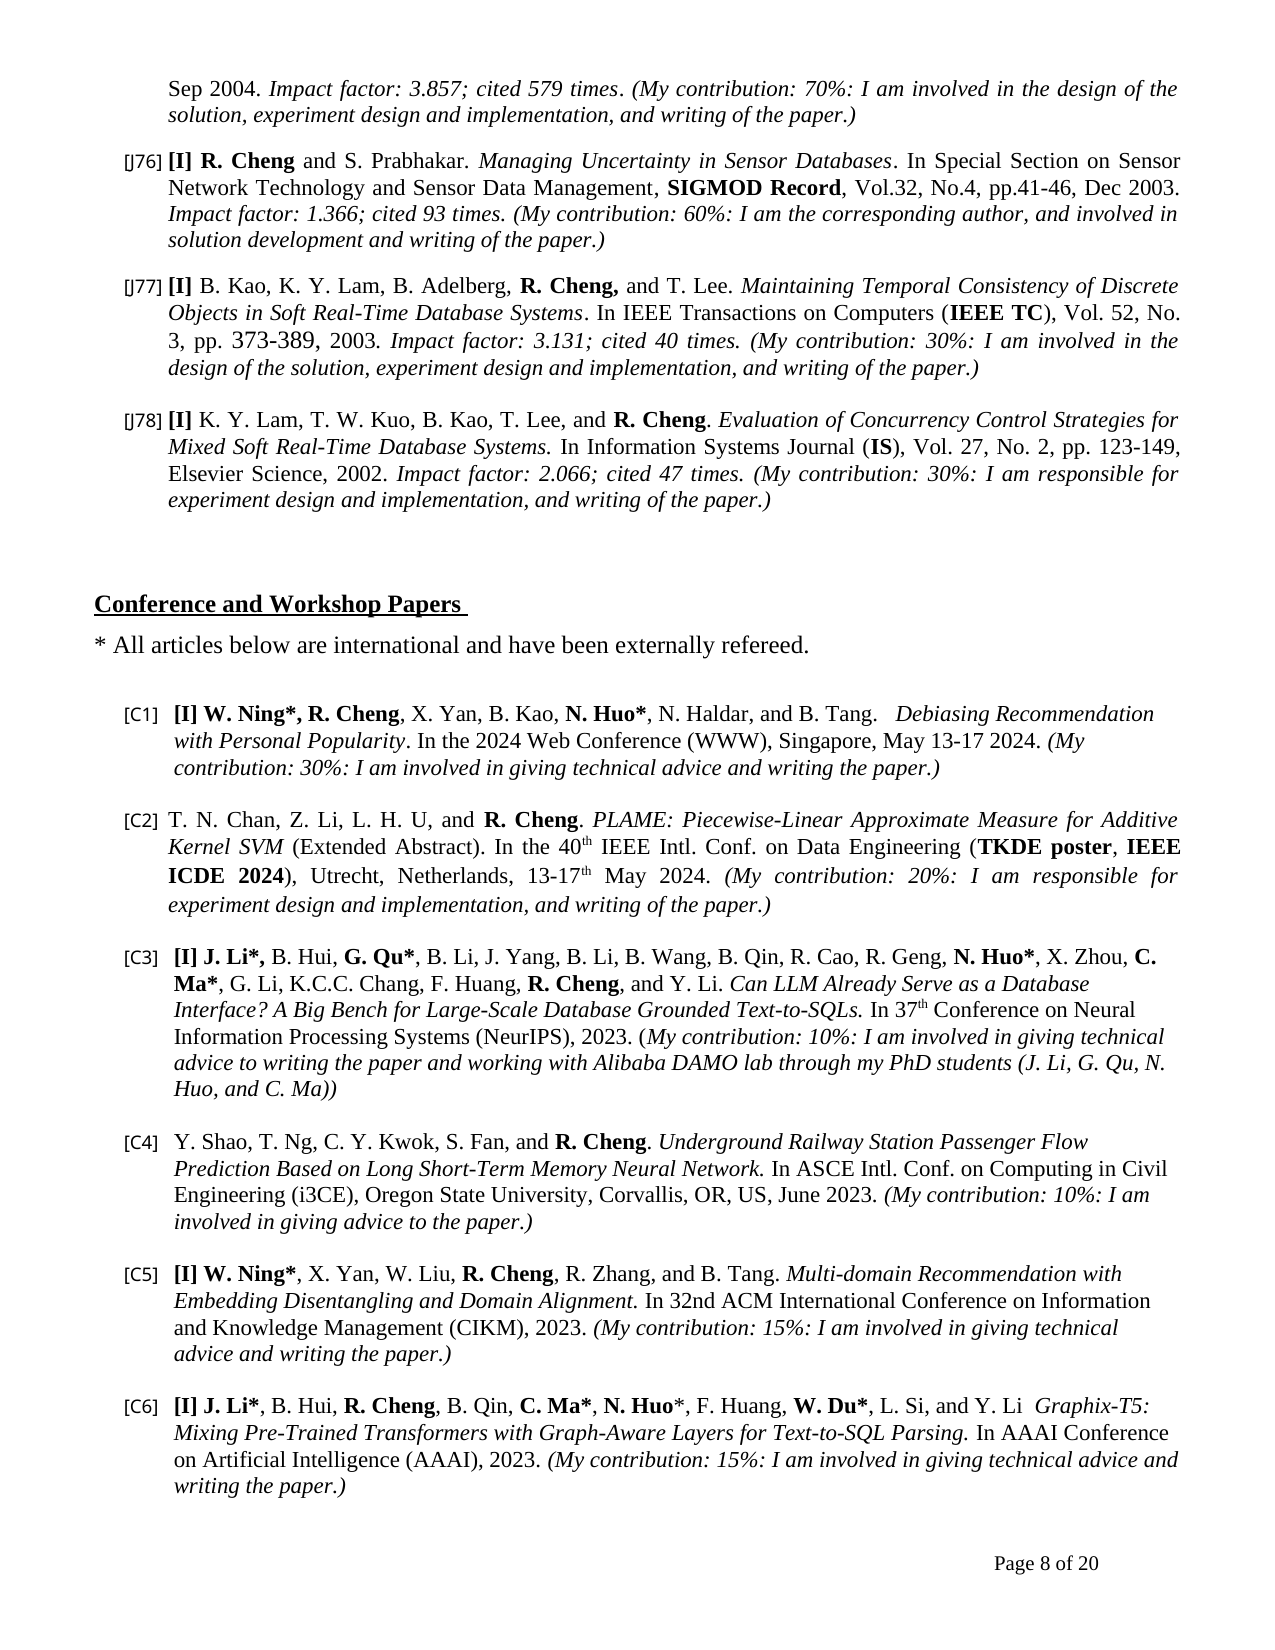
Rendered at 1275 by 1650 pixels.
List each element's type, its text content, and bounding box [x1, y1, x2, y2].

list [I] J. Li*, B. Hui, R. Cheng, B. Qin, C. Ma*, N. Huo*, F. Huang, W. Du*, L. Si, and Y. Li Graphix-T5: Mixing Pre-Trained Transformers with Graph-Aware Layers for Text-to-SQL Parsing. In AAAI Conference on Artificial Intelligence (AAAI), 2023. (My contribution: 15%: I am involved in giving technical advice and writing the paper.) [123, 1393, 1181, 1498]
list T. N. Chan, Z. Li, L. H. U, and R. Cheng. PLAME: Piecewise-Linear Approximate Measure for Additive Kernel SVM (Extended Abstract). In the 40th IEEE Intl. Conf. on Data Engineering (TKDE poster, IEEE ICDE 2024), Utrecht, Netherlands, 13-17th May 2024. (My contribution: 20%: I am responsible for experiment design and implementation, and writing of the paper.) [123, 806, 1181, 917]
list [I] K. Y. Lam, T. W. Kuo, B. Kao, T. Lee, and R. Cheng. Evaluation of Concurrency Control Strategies for Mixed Soft Real-Time Database Systems. In Information Systems Journal (IS), Vol. 27, No. 2, pp. 123-149, Elsevier Science, 2002. Impact factor: 2.066; cited 47 times. (My contribution: 30%: I am responsible for experiment design and implementation, and writing of the paper.) [123, 406, 1181, 512]
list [123, 75, 1181, 128]
list [I] J. Li*, B. Hui, G. Qu*, B. Li, J. Yang, B. Li, B. Wang, B. Qin, R. Cao, R. Geng, N. Huo*, X. Zhou, C. Ma*, G. Li, K.C.C. Chang, F. Huang, R. Cheng, and Y. Li. Can LLM Already Serve as a Database Interface? A Big Bench for Large-Scale Database Grounded Text-to-SQLs. In 37th Conference on Neural Information Processing Systems (NeurIPS), 2023. (My contribution: 10%: I am involved in giving technical advice to writing the paper and working with Alibaba DAMO lab through my PhD students (J. Li, G. Qu, N. Huo, and C. Ma)) [123, 943, 1181, 1102]
list [I] B. Kao, K. Y. Lam, B. Adelberg, R. Cheng, and T. Lee. Maintaining Temporal Consistency of Discrete Objects in Soft Real-Time Database Systems. In IEEE Transactions on Computers (IEEE TC), Vol. 52, No. 3, pp. 373-389, 2003. Impact factor: 3.131; cited 40 times. (My contribution: 30%: I am involved in the design of the solution, experiment design and implementation, and writing of the paper.) [123, 272, 1181, 380]
list [I] R. Cheng and S. Prabhakar. Managing Uncertainty in Sensor Databases. In Special Section on Sensor Network Technology and Sensor Data Management, SIGMOD Record, Vol.32, No.4, pp.41-46, Dec 2003. Impact factor: 1.366; cited 93 times. (My contribution: 60%: I am the corresponding author, and involved in solution development and writing of the paper.) [123, 147, 1181, 253]
list [I] W. Ning*, R. Cheng, X. Yan, B. Kao, N. Huo*, N. Haldar, and B. Tang. Debiasing Recommendation with Personal Popularity. In the 2024 Web Conference (WWW), Singapore, May 13-17 2024. (My contribution: 30%: I am involved in giving technical advice and writing the paper.) [123, 700, 1181, 780]
list [I] W. Ning*, X. Yan, W. Liu, R. Cheng, R. Zhang, and B. Tang. Multi-domain Recommendation with Embedding Disentangling and Domain Alignment. In 32nd ACM International Conference on Information and Knowledge Management (CIKM), 2023. (My contribution: 15%: I am involved in giving technical advice and writing the paper.) [123, 1260, 1181, 1366]
text Conference and Workshop Papers [94, 589, 1181, 618]
list Y. Shao, T. Ng, C. Y. Kwok, S. Fan, and R. Cheng. Underground Railway Station Passenger Flow Prediction Based on Long Short-Term Memory Neural Network. In ASCE Intl. Conf. on Computing in Civil Engineering (i3CE), Oregon State University, Corvallis, OR, US, June 2023. (My contribution: 10%: I am involved in giving advice to the paper.) [123, 1128, 1181, 1234]
text * All articles below are international and have been externally refereed. [94, 630, 1181, 659]
